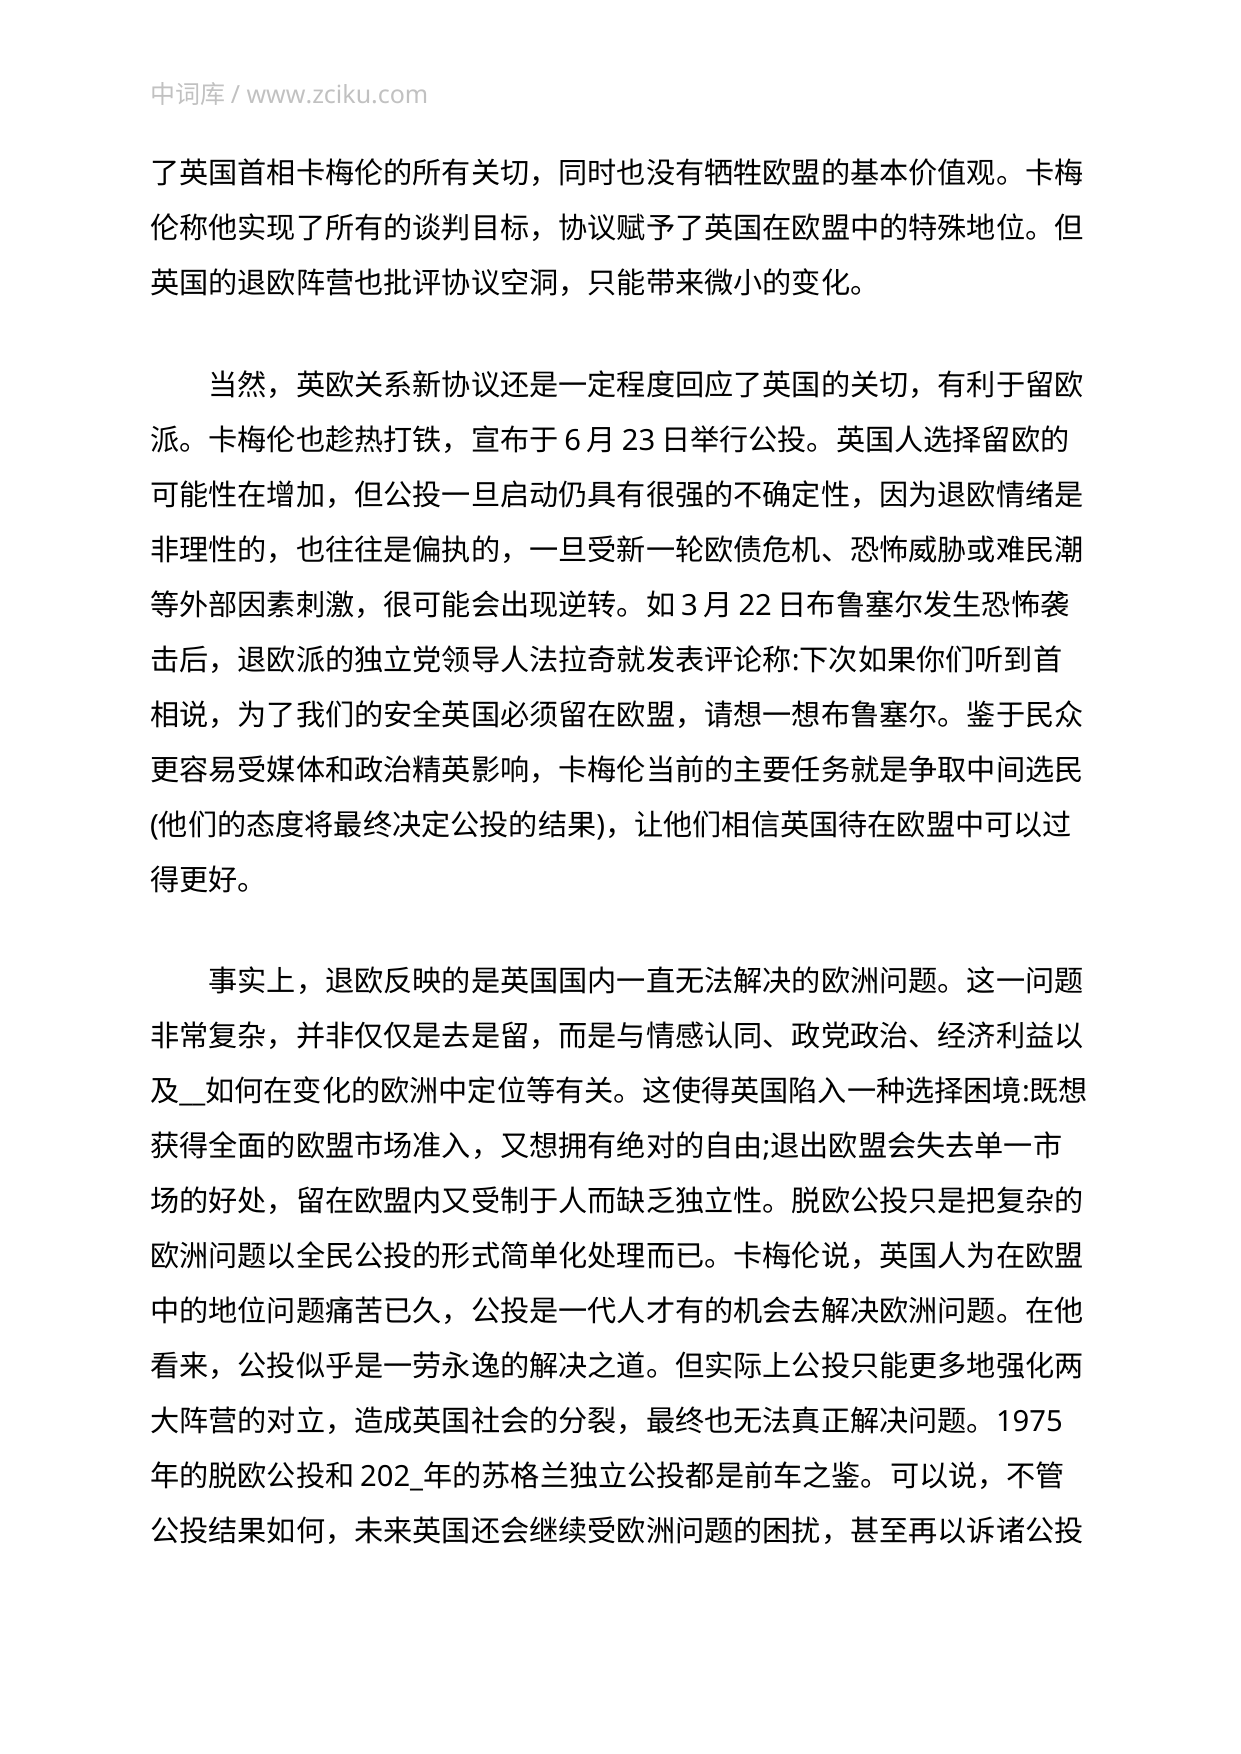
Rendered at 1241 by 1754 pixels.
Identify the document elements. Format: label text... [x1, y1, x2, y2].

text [150, 958, 1090, 1549]
text 当然，英欧关系新协议还是一定程度回应了英国的关切，有利于留欧派。卡梅伦也趁热打铁，宣布于6月23日举行公投。英国人选择留欧的可能性在增加，但公投一旦启动仍具有很强的不确定性，因为退欧情绪是非理性的，也往往是偏执的，一旦受新一轮欧债危机、恐怖威胁或难民潮等外部因素刺激，很可能会出现逆转。如3月22日布鲁塞尔发生恐怖袭击后，退欧派的独立党领导人法拉奇就发表评论称:下次如果你们听到首相说，为了我们的安全英国必须留在欧盟，请想一想布鲁塞尔。鉴于民众更容易受媒体和政治精英影响，卡梅伦当前的主要任务就是争取中间选民(他们的态度将最终决定公投的结果)，让他们相信英国待在欧盟中可以过得更好。 [150, 362, 1090, 898]
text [150, 150, 1090, 302]
